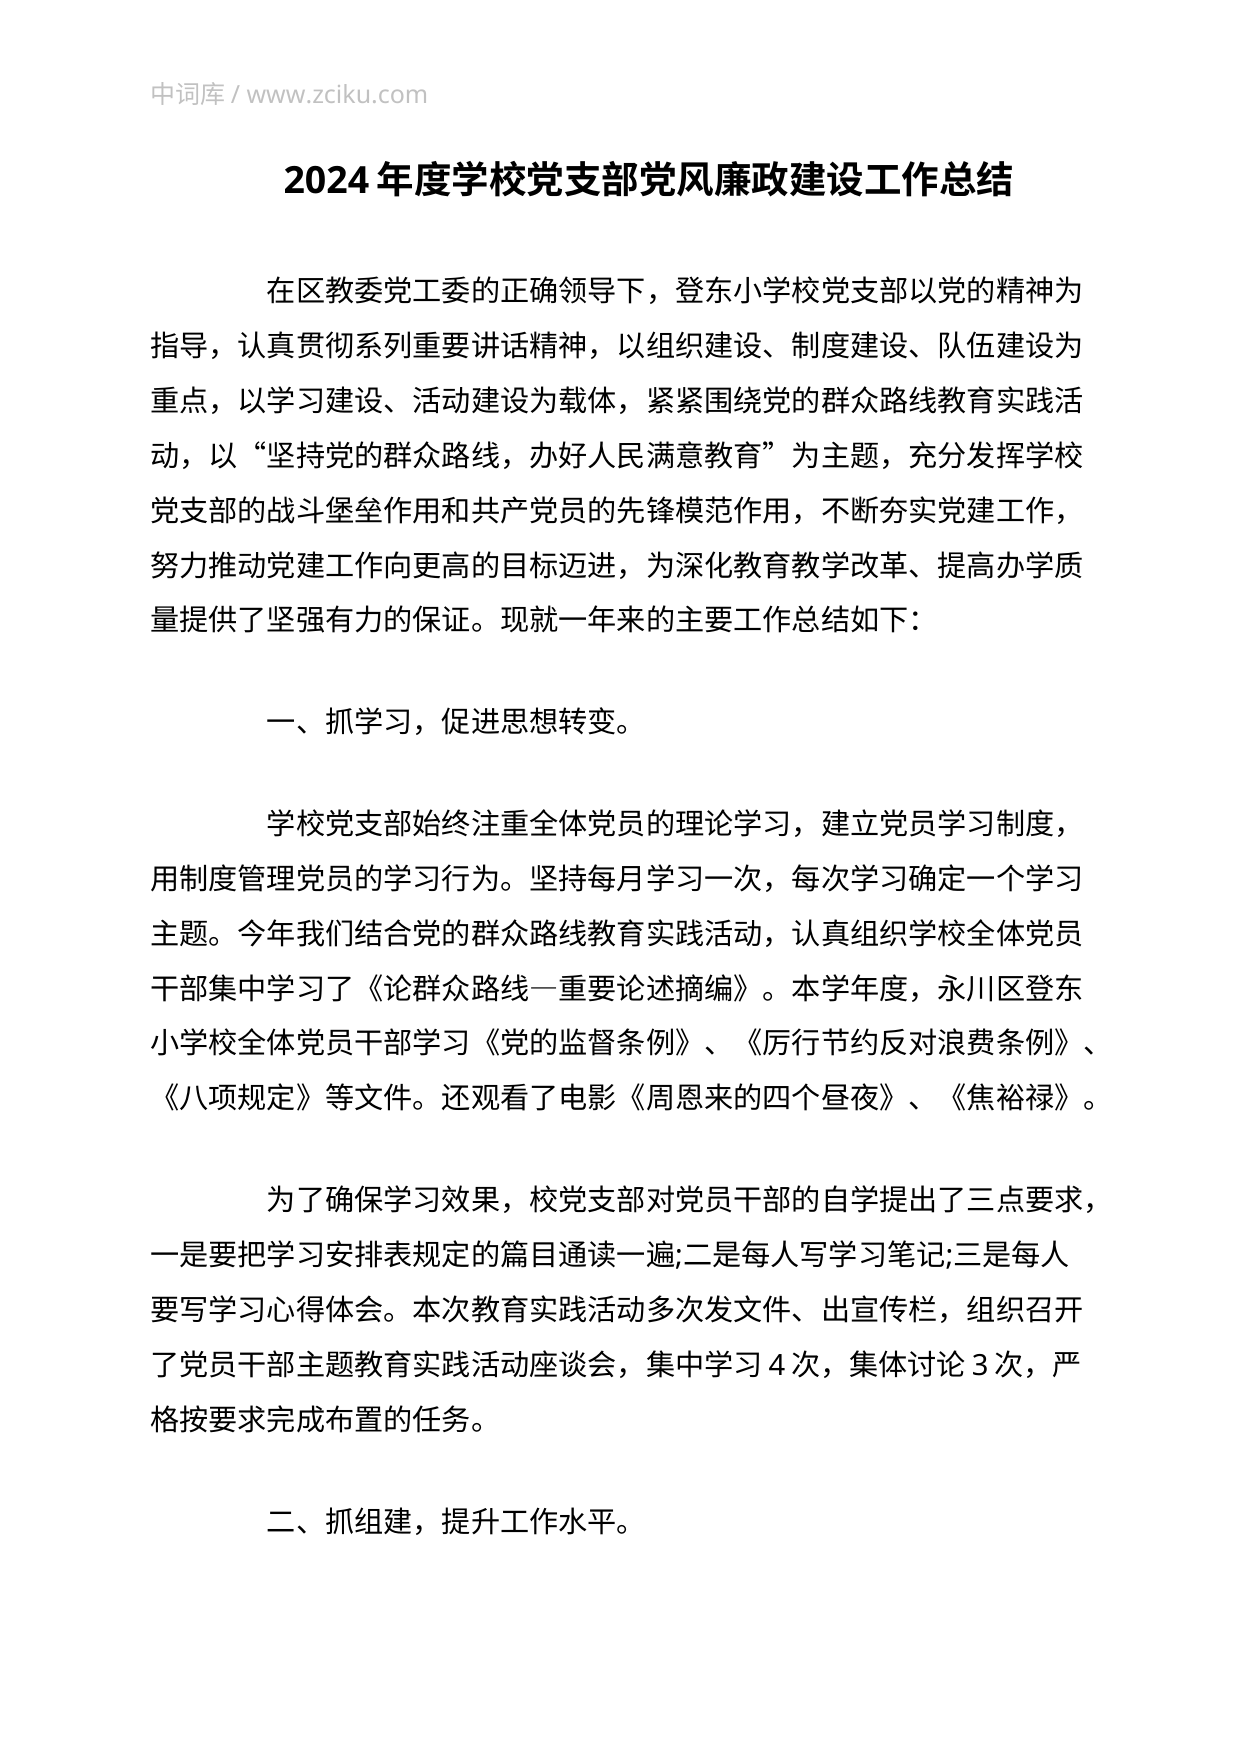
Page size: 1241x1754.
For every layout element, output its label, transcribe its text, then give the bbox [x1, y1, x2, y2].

text 为了确保学习效果，校党支部对党员干部的自学提出了三点要求，一是要把学习安排表规定的篇目通读一遍;二是每人写学习笔记;三是每人要写学习心得体会。本次教育实践活动多次发文件、出宣传栏，组织召开了党员干部主题教育实践活动座谈会，集中学习4次，集体讨论3次，严格按要求完成布置的任务。 [150, 1177, 1090, 1439]
text 在区教委党工委的正确领导下，登东小学校党支部以党的精神为指导，认真贯彻系列重要讲话精神，以组织建设、制度建设、队伍建设为重点，以学习建设、活动建设为载体，紧紧围绕党的群众路线教育实践活动，以“坚持党的群众路线，办好人民满意教育”为主题，充分发挥学校党支部的战斗堡垒作用和共产党员的先锋模范作用，不断夯实党建工作，努力推动党建工作向更高的目标迈进，为深化教育教学改革、提高办学质量提供了坚强有力的保证。现就一年来的主要工作总结如下： [150, 268, 1090, 639]
text 一、抓学习，促进思想转变。 [150, 699, 1090, 741]
text 学校党支部始终注重全体党员的理论学习，建立党员学习制度，用制度管理党员的学习行为。坚持每月学习一次，每次学习确定一个学习主题。今年我们结合党的群众路线教育实践活动，认真组织学校全体党员干部集中学习了《论群众路线—重要论述摘编》。本学年度，永川区登东小学校全体党员干部学习《党的监督条例》、《厉行节约反对浪费条例》、《八项规定》等文件。还观看了电影《周恩来的四个昼夜》、《焦裕禄》。 [150, 801, 1090, 1117]
text 二、抓组建，提升工作水平。 [150, 1498, 1090, 1541]
text 2024年度学校党支部党风廉政建设工作总结 [150, 150, 1090, 204]
